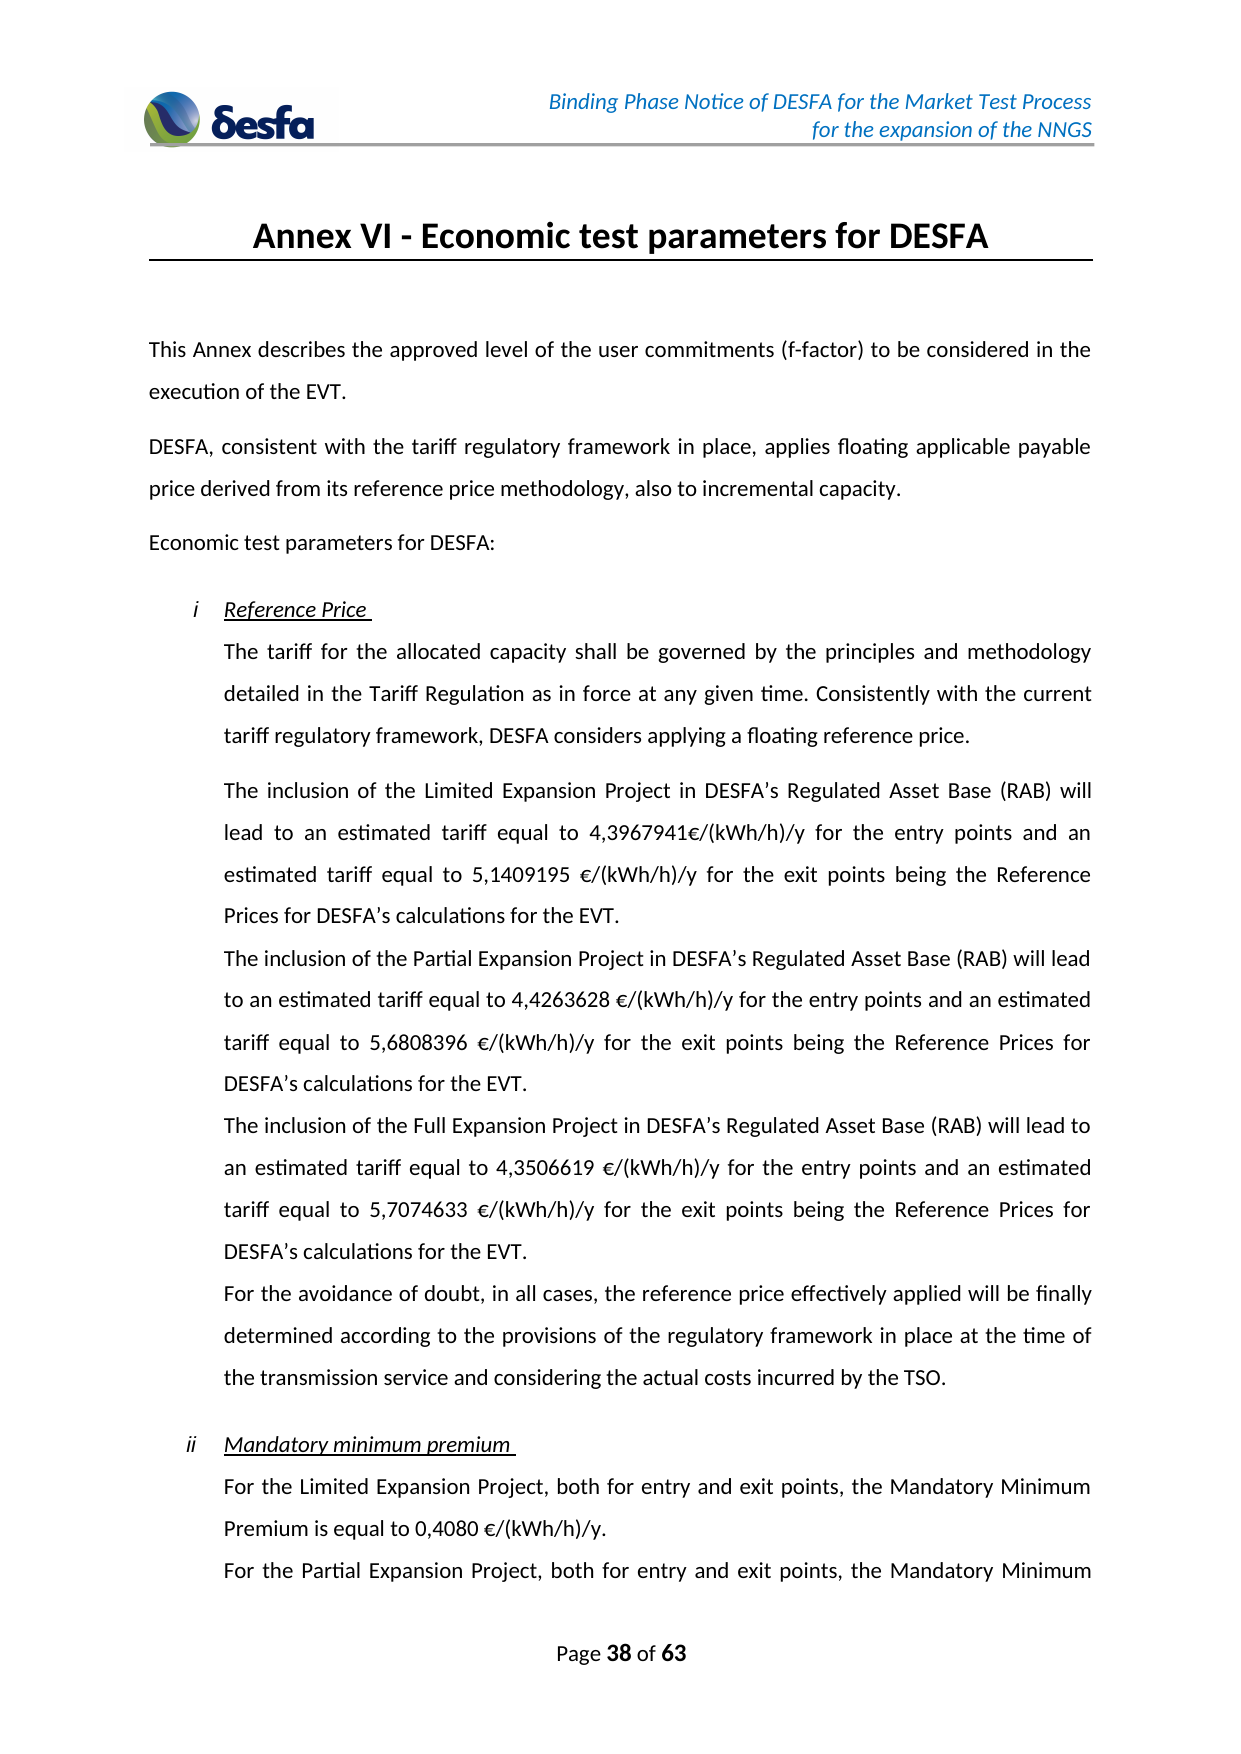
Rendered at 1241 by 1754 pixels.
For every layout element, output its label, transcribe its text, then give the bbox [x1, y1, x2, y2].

text DESFA, consistent with the tariff regulatory framework in place, applies floating applicable payable price derived from its reference price methodology, also to incremental capacity. [149, 432, 1093, 502]
text The inclusion of the Full Expansion Project in DESFA’s Regulated Asset Base (RAB) will lead to an estimated tariff equal to 4,3506619 €/(kWh/h)/y for the entry points and an estimated tariff equal to 5,7074633 €/(kWh/h)/y for the exit points being the Reference Prices for DESFA’s calculations for the EVT. [224, 1112, 1093, 1266]
text Economic test parameters for DESFA: [149, 528, 1093, 556]
text The inclusion of the Partial Expansion Project in DESFA’s Regulated Asset Base (RAB) will lead to an estimated tariff equal to 4,4263628 €/(kWh/h)/y for the entry points and an estimated tariff equal to 5,6808396 €/(kWh/h)/y for the exit points being the Reference Prices for DESFA’s calculations for the EVT. [224, 944, 1093, 1098]
text The inclusion of the Limited Expansion Project in DESFA’s Regulated Asset Base (RAB) will lead to an estimated tariff equal to 4,3967941€/(kWh/h)/y for the entry points and an estimated tariff equal to 5,1409195 €/(kWh/h)/y for the exit points being the Reference Prices for DESFA’s calculations for the EVT. [224, 776, 1093, 930]
list For the Partial Expansion Project, both for entry and exit points, the Mandatory Minimum Premium is equal to 0,2880 €/(kWh/h)/y. [224, 1556, 1093, 1584]
list Reference Price [193, 595, 1093, 623]
text This Annex describes the approved level of the user commitments (f-factor) to be considered in the execution of the EVT. [149, 335, 1093, 405]
subtitle Annex VI - Economic test parameters for DESFA [149, 212, 1093, 259]
picture [123, 87, 339, 152]
text For the avoidance of doubt, in all cases, the reference price effectively applied will be finally determined according to the provisions of the regulatory framework in place at the time of the transmission service and considering the actual costs incurred by the TSO. [224, 1279, 1093, 1391]
text The tariff for the allocated capacity shall be governed by the principles and methodology detailed in the Tariff Regulation as in force at any given time. Consistently with the current tariff regulatory framework, DESFA considers applying a floating reference price. [224, 637, 1093, 749]
list Mandatory minimum premium [186, 1430, 1093, 1458]
list For the Limited Expansion Project, both for entry and exit points, the Mandatory Minimum Premium is equal to 0,4080 €/(kWh/h)/y. [224, 1472, 1093, 1542]
